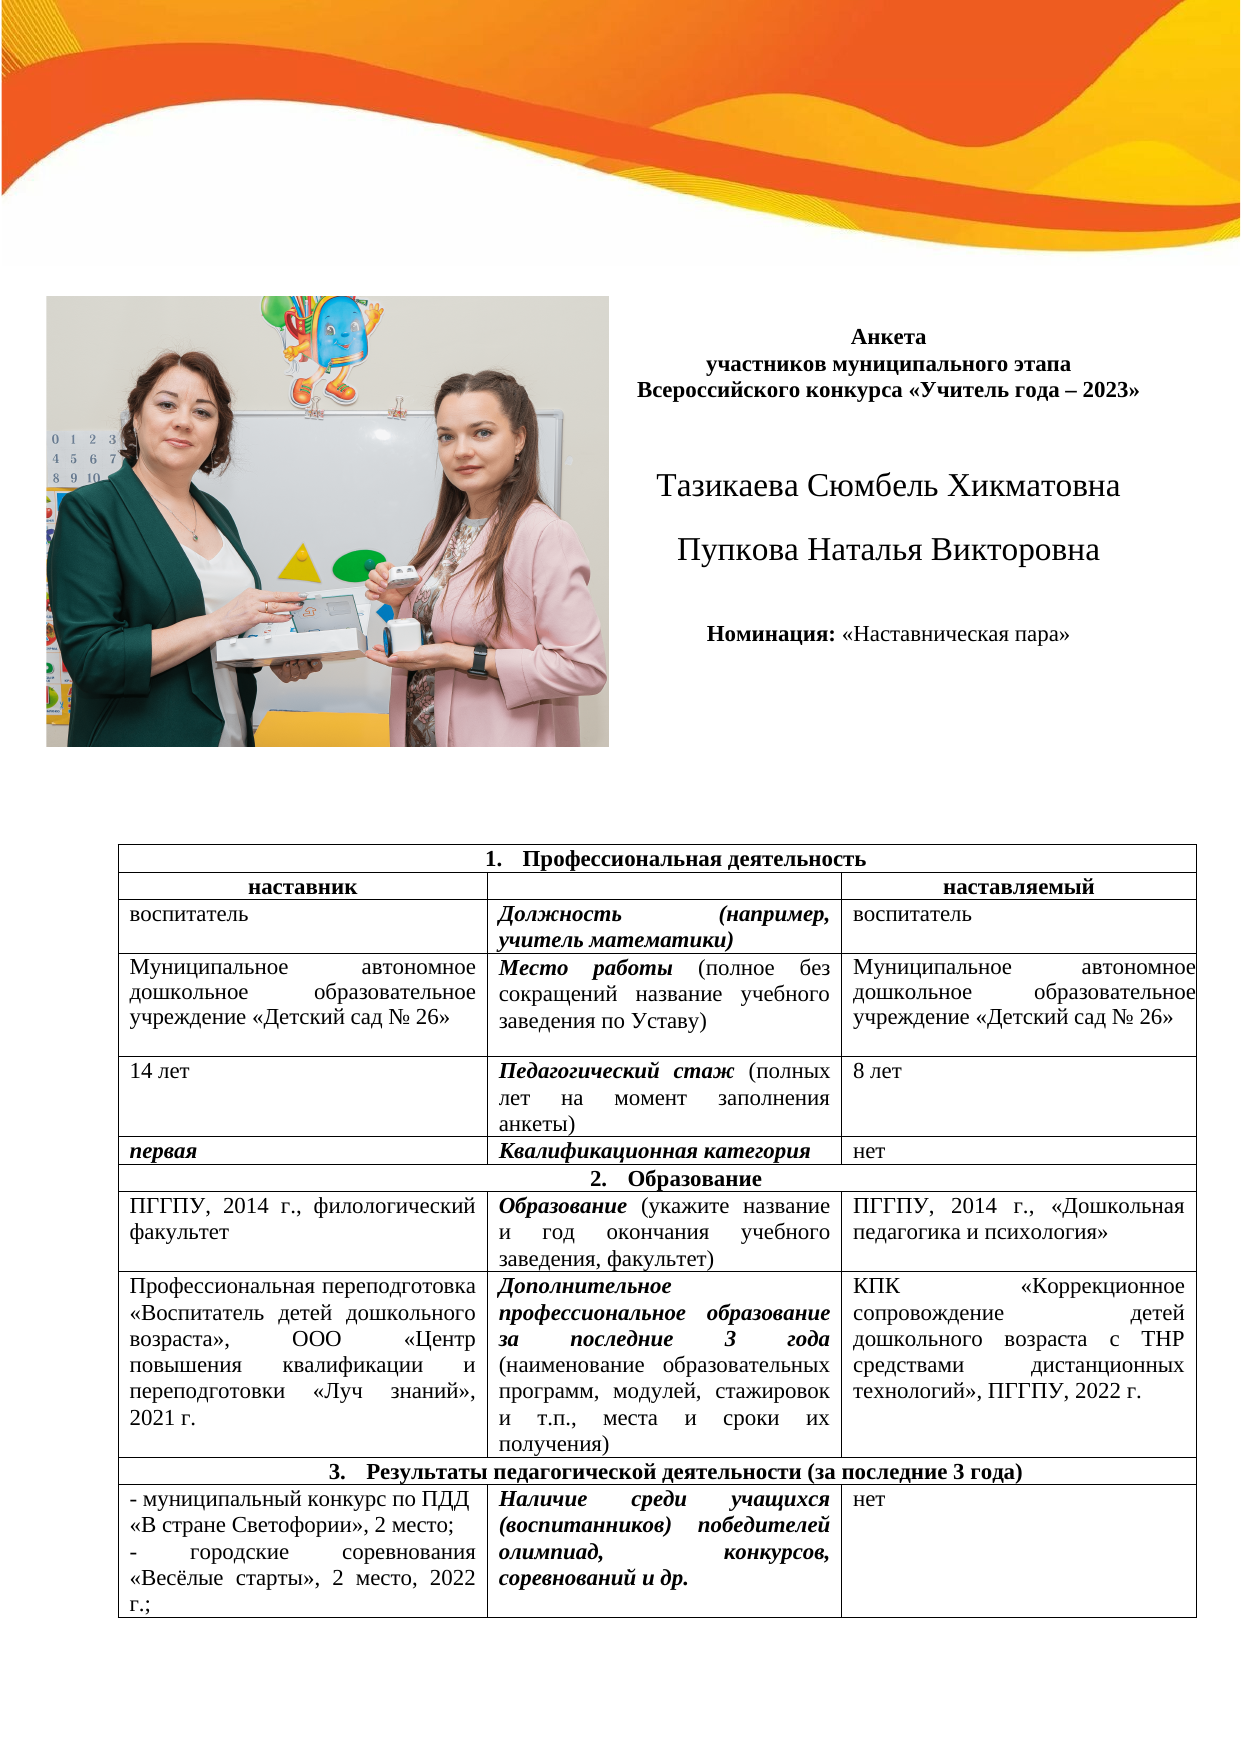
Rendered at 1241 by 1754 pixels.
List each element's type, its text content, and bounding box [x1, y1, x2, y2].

table_cell первая [119, 1137, 487, 1164]
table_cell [119, 1485, 487, 1617]
table_cell ПГГПУ, 2014 г., «Дошкольная педагогика и психология» [842, 1192, 1196, 1271]
table_cell нет [842, 1485, 1196, 1617]
table_cell 8 лет [842, 1057, 1196, 1136]
table_cell Результаты педагогической деятельности (за последние 3 года) [119, 1458, 1196, 1484]
table_cell 14 лет [119, 1057, 487, 1136]
picture [1, 0, 1241, 266]
table_cell нет [842, 1137, 1196, 1164]
picture [46, 296, 609, 747]
table_cell Дополнительное профессиональное образование за последние 3 года (наименование образовательных программ, модулей, стажировок и т.п., места и сроки их получения) [488, 1272, 841, 1457]
table_cell Профессиональная переподготовка «Воспитатель детей дошкольного возраста», ООО «Центр повышения квалификации и переподготовки «Луч знаний», 2021 г. [119, 1272, 487, 1457]
table_cell Муниципальное автономное дошкольное образовательное учреждение «Детский сад № 26» [842, 954, 1196, 1056]
table_cell воспитатель [119, 900, 487, 953]
table_header Анкета участников муниципального этапа Всероссийского конкурса «Учитель года – 2023» [623, 271, 1154, 402]
table_cell Тазикаева Сюмбель Хикматовна Пупкова Наталья Викторовна [623, 402, 1154, 595]
table_cell Квалификационная категория [488, 1137, 841, 1164]
table_cell наставник [119, 873, 487, 899]
table_cell Педагогический стаж (полных лет на момент заполнения анкеты) [488, 1057, 841, 1136]
table_cell ПГГПУ, 2014 г., филологический факультет [119, 1192, 487, 1271]
table_cell Образование [119, 1165, 1196, 1191]
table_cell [488, 1485, 841, 1617]
table_cell КПК «Коррекционное сопровождение детей дошкольного возраста с ТНР средствами дистанционных технологий», ПГГПУ, 2022 г. [842, 1272, 1196, 1457]
table_cell Муниципальное автономное дошкольное образовательное учреждение «Детский сад № 26» [119, 954, 487, 1056]
table_cell Образование (укажите название и год окончания учебного заведения, факультет) [488, 1192, 841, 1271]
table_cell наставляемый [842, 873, 1196, 899]
table_cell [488, 873, 841, 899]
table_header [33, 271, 623, 773]
table_cell Номинация: «Наставническая пара» [623, 595, 1154, 773]
table_cell Должность (например, учитель математики) [488, 900, 841, 953]
table_header Профессиональная деятельность [119, 845, 1196, 872]
table_cell воспитатель [842, 900, 1196, 953]
table_cell Место работы (полное без сокращений название учебного заведения по Уставу) [488, 954, 841, 1056]
